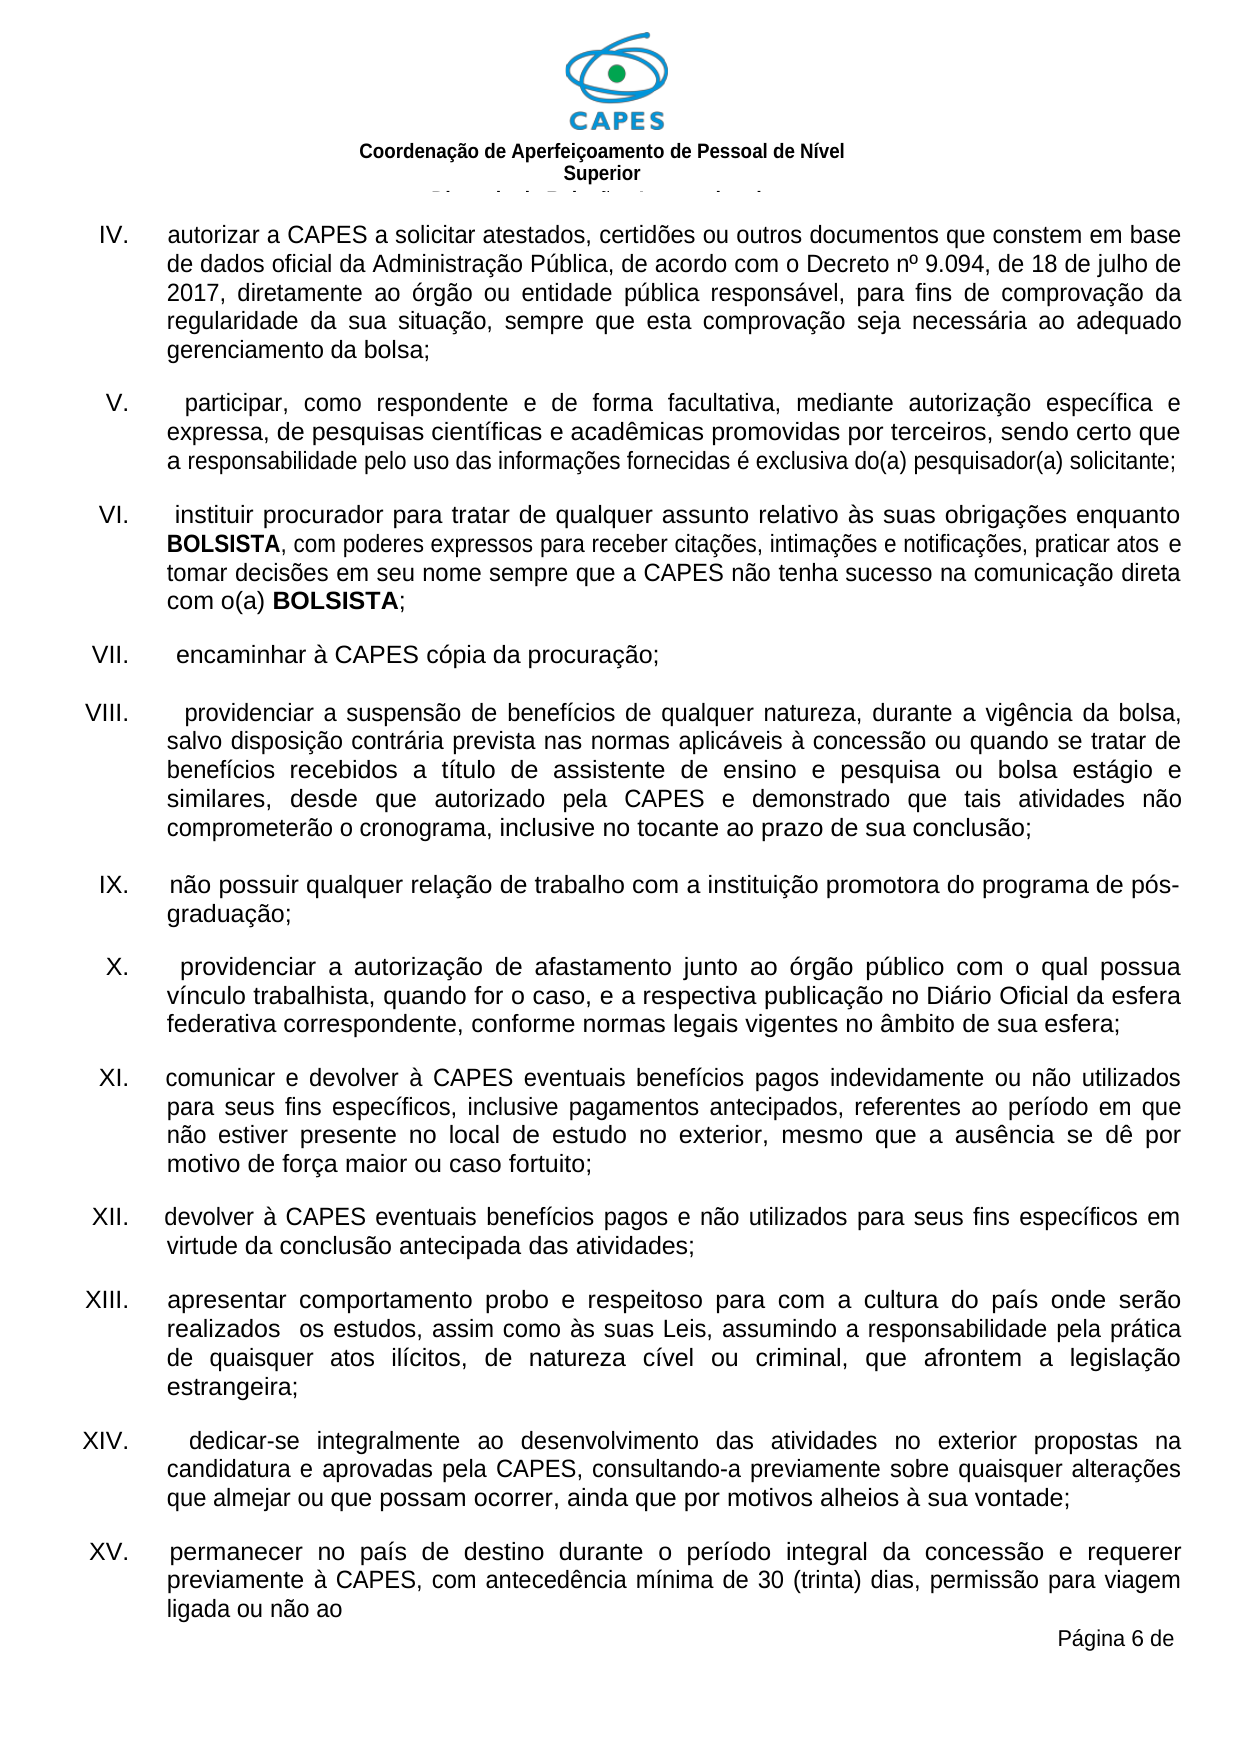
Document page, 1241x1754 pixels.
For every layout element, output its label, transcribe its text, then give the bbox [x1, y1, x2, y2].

list apresentar comportamento probo e respeitoso para com a cultura do país onde serão realizados os estudos, assim como às suas Leis, assumindo a responsabilidade pela prática de quaisquer atos ilícitos, de natureza cível ou criminal, que afrontem a legislação estrangeira; [129, 1285, 1181, 1400]
picture [565, 31, 669, 130]
list dedicar-se integralmente ao desenvolvimento das atividades no exterior propostas na candidatura e aprovadas pela CAPES, consultando-a previamente sobre quaisquer alterações que almejar ou que possam ocorrer, ainda que por motivos alheios à sua vontade; [129, 1426, 1182, 1512]
list permanecer no país de destino durante o período integral da concessão e requerer previamente à CAPES, com antecedência mínima de 30 (trinta) dias, permissão para viagem ligada ou não ao [129, 1537, 1181, 1623]
list providenciar a autorização de afastamento junto ao órgão público com o qual possua vínculo trabalhista, quando for o caso, e a respectiva publicação no Diário Oficial da esfera federativa correspondente, conforme normas legais vigentes no âmbito de sua esfera; [129, 952, 1181, 1038]
list autorizar a CAPES a solicitar atestados, certidões ou outros documentos que constem em base de dados oficial da Administração Pública, de acordo com o Decreto nº 9.094, de 18 de julho de 2017, diretamente ao órgão ou entidade pública responsável, para fins de comprovação da regularidade da sua situação, sempre que esta comprovação seja necessária ao adequado gerenciamento da bolsa; [129, 220, 1182, 364]
list comunicar e devolver à CAPES eventuais benefícios pagos indevidamente ou não utilizados para seus fins específicos, inclusive pagamentos antecipados, referentes ao período em que não estiver presente no local de estudo no exterior, mesmo que a ausência se dê por motivo de força maior ou caso fortuito; [129, 1063, 1181, 1178]
list devolver à CAPES eventuais benefícios pagos e não utilizados para seus fins específicos em virtude da conclusão antecipada das atividades; [129, 1202, 1181, 1260]
list participar, como respondente e de forma facultativa, mediante autorização específica e expressa, de pesquisas científicas e acadêmicas promovidas por terceiros, sendo certo que a responsabilidade pelo uso das informações fornecidas é exclusiva do(a) pesquisador(a) solicitante; [129, 388, 1182, 474]
picture [570, 55, 594, 81]
picture [586, 89, 631, 99]
picture [625, 52, 664, 81]
picture [584, 55, 656, 91]
list não possuir qualquer relação de trabalho com a instituição promotora do programa de pós-graduação; [129, 870, 1182, 928]
list encaminhar à CAPES cópia da procuração; [129, 639, 1192, 668]
list providenciar a suspensão de benefícios de qualquer natureza, durante a vigência da bolsa, salvo disposição contrária prevista nas normas aplicáveis à concessão ou quando se tratar de benefícios recebidos a título de assistente de ensino e pesquisa ou bolsa estágio e similares, desde que autorizado pela CAPES e demonstrado que tais atividades não comprometerão o cronograma, inclusive no tocante ao prazo de sua conclusão; [129, 698, 1182, 841]
list instituir procurador para tratar de qualquer assunto relativo às suas obrigações enquanto BOLSISTA, com poderes expressos para receber citações, intimações e notificações, praticar atos e tomar decisões em seu nome sempre que a CAPES não tenha sucesso na comunicação direta com o(a) BOLSISTA; [129, 500, 1182, 615]
